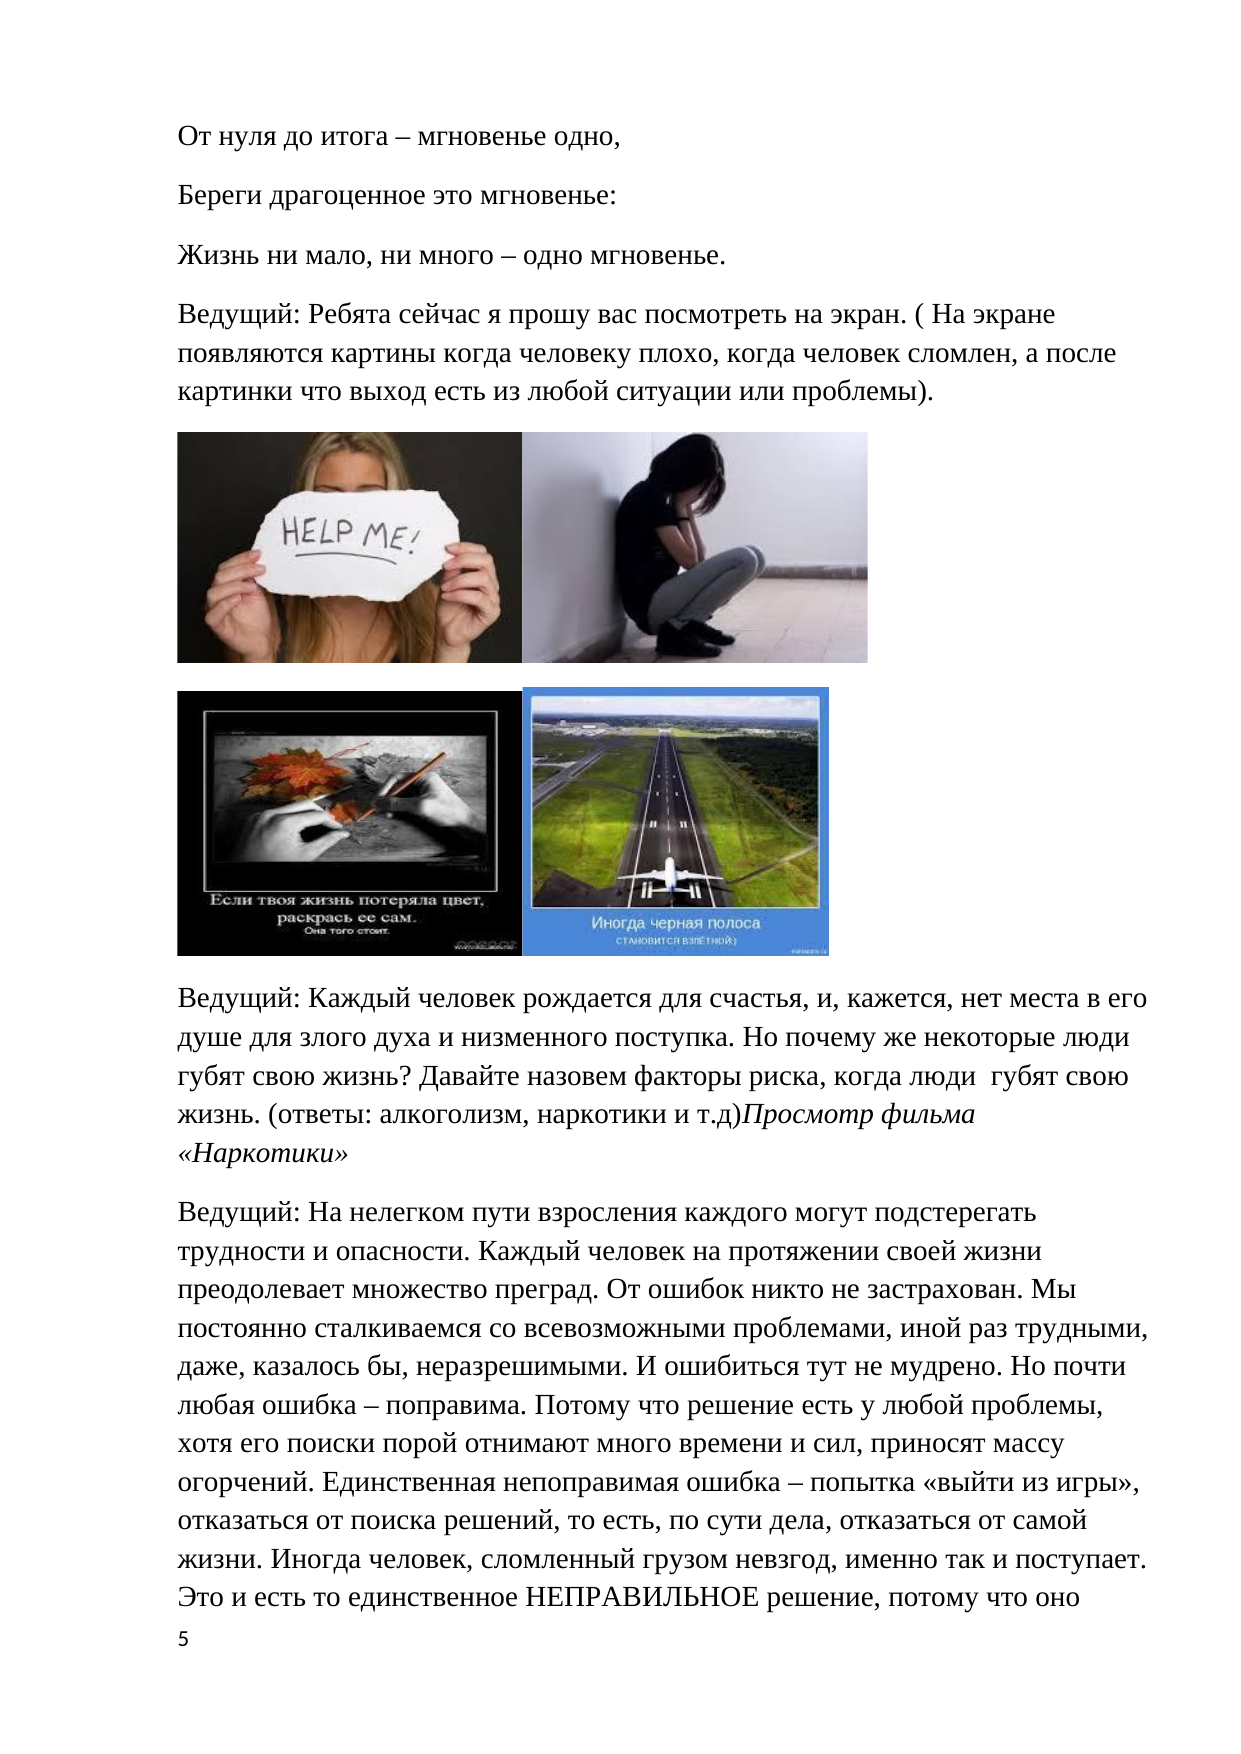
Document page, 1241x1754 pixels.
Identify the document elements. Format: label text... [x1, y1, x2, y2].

text Береги драгоценное это мгновенье: [177, 177, 1152, 211]
picture [177, 432, 868, 663]
text Ведущий: Ребята сейчас я прошу вас посмотреть на экран. ( На экране появляются картины когда человеку плохо, когда человек сломлен, а после картинки что выход есть из любой ситуации или проблемы). [177, 296, 1152, 407]
text Жизнь ни мало, ни много – одно мгновенье. [177, 237, 1152, 270]
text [177, 1194, 1152, 1613]
text Ведущий: Каждый человек рождается для счастья, и, кажется, нет места в его душе для злого духа и низменного поступка. Но почему же некоторые люди губят свою жизнь? Давайте назовем факторы риска, когда люди губят свою жизнь. (ответы: алкоголизм, наркотики и т.д)Просмотр фильма «Наркотики» [177, 981, 1152, 1168]
picture [177, 687, 829, 956]
text От нуля до итога – мгновенье одно, [177, 118, 1152, 152]
